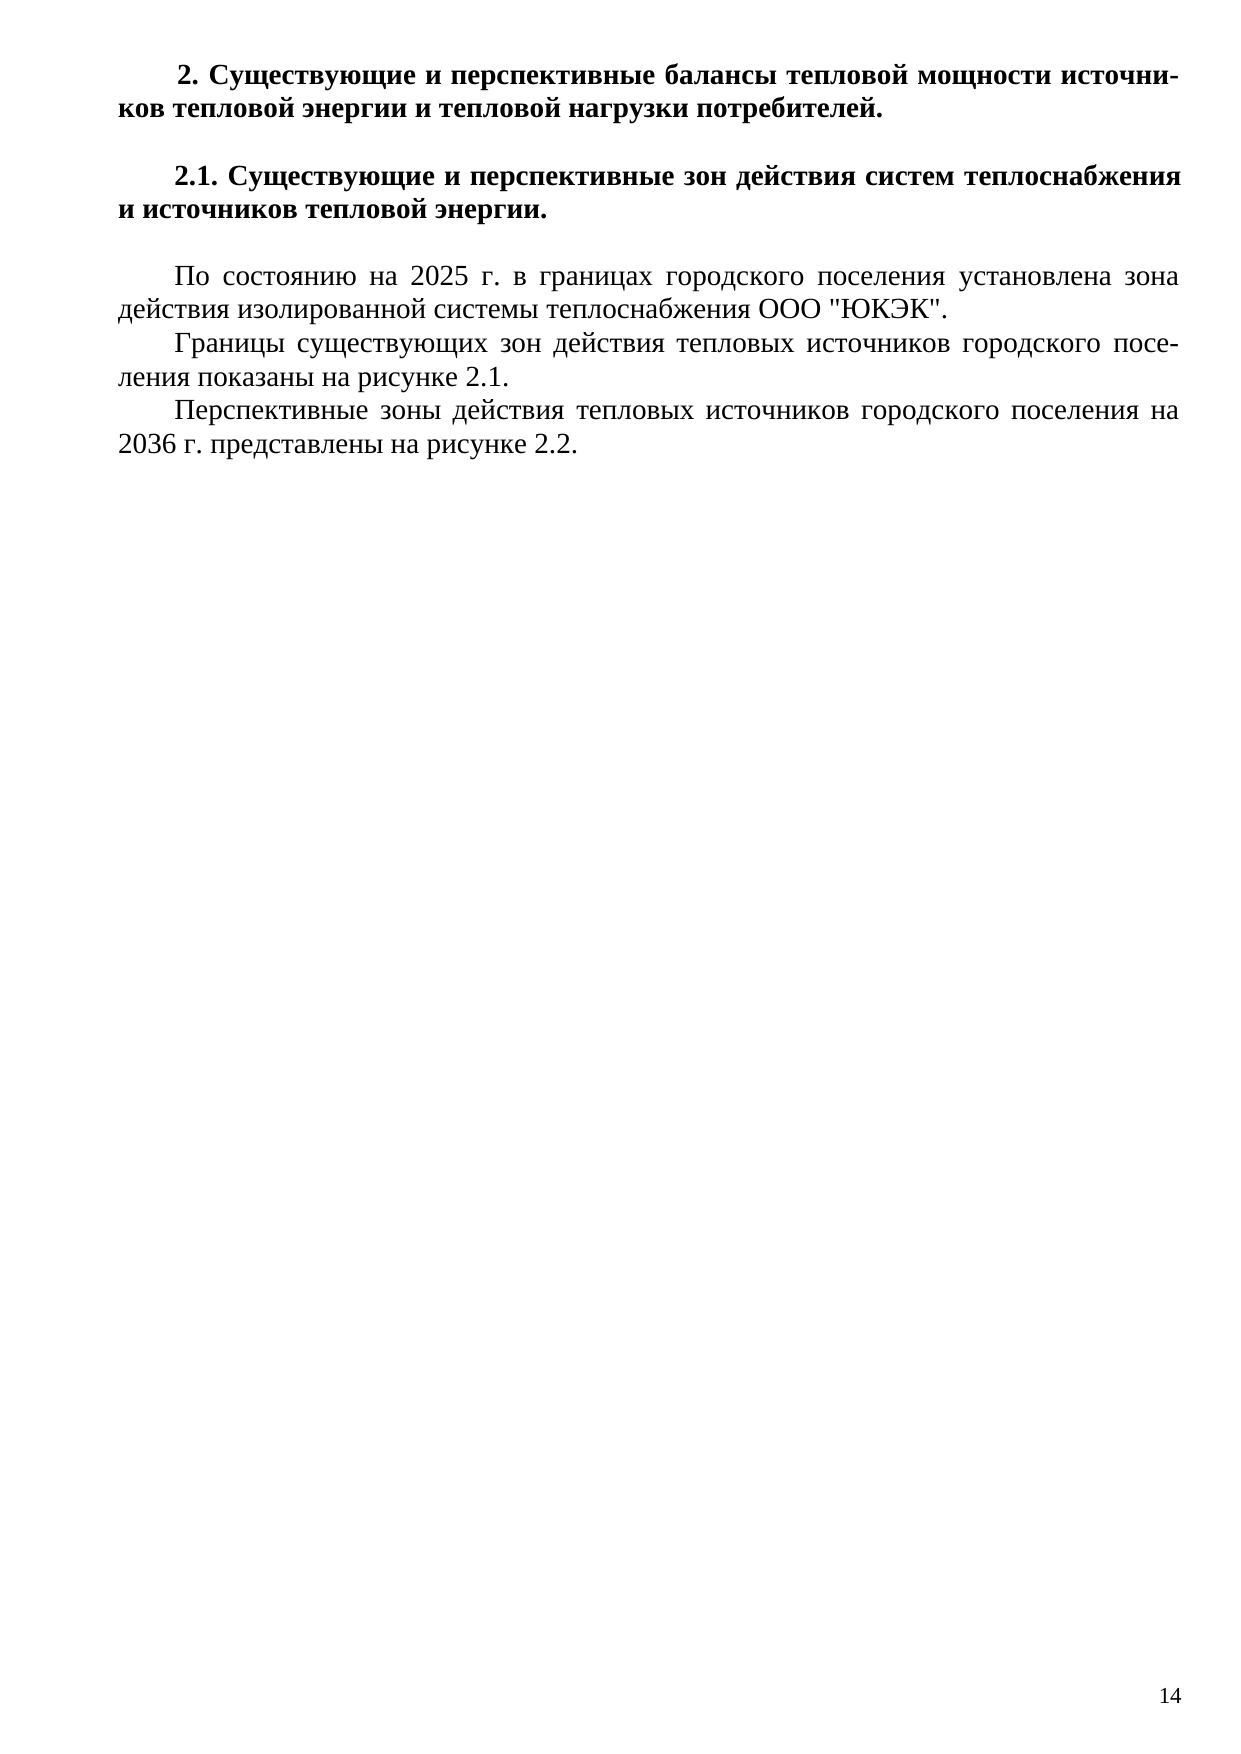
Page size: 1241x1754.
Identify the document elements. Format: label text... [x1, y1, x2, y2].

subtitle Существующие и перспективные балансы тепловой мощности источни- ков тепловой энергии и тепловой нагрузки потребителей. [118, 57, 1181, 124]
text По состоянию на 2025 г. в границах городского поселения установлена зона действия изолированной системы теплоснабжения ООО "ЮКЭК". [118, 258, 1194, 325]
list Существующие и перспективные зон действия систем теплоснабжения и источников тепловой энергии. [118, 158, 1181, 225]
text Перспективные зоны действия тепловых источников городского поселения на 2036 г. представлены на рисунке 2.2. [118, 392, 1194, 459]
text Границы существующих зон действия тепловых источников городского посе- ления показаны на рисунке 2.1. [118, 325, 1194, 392]
